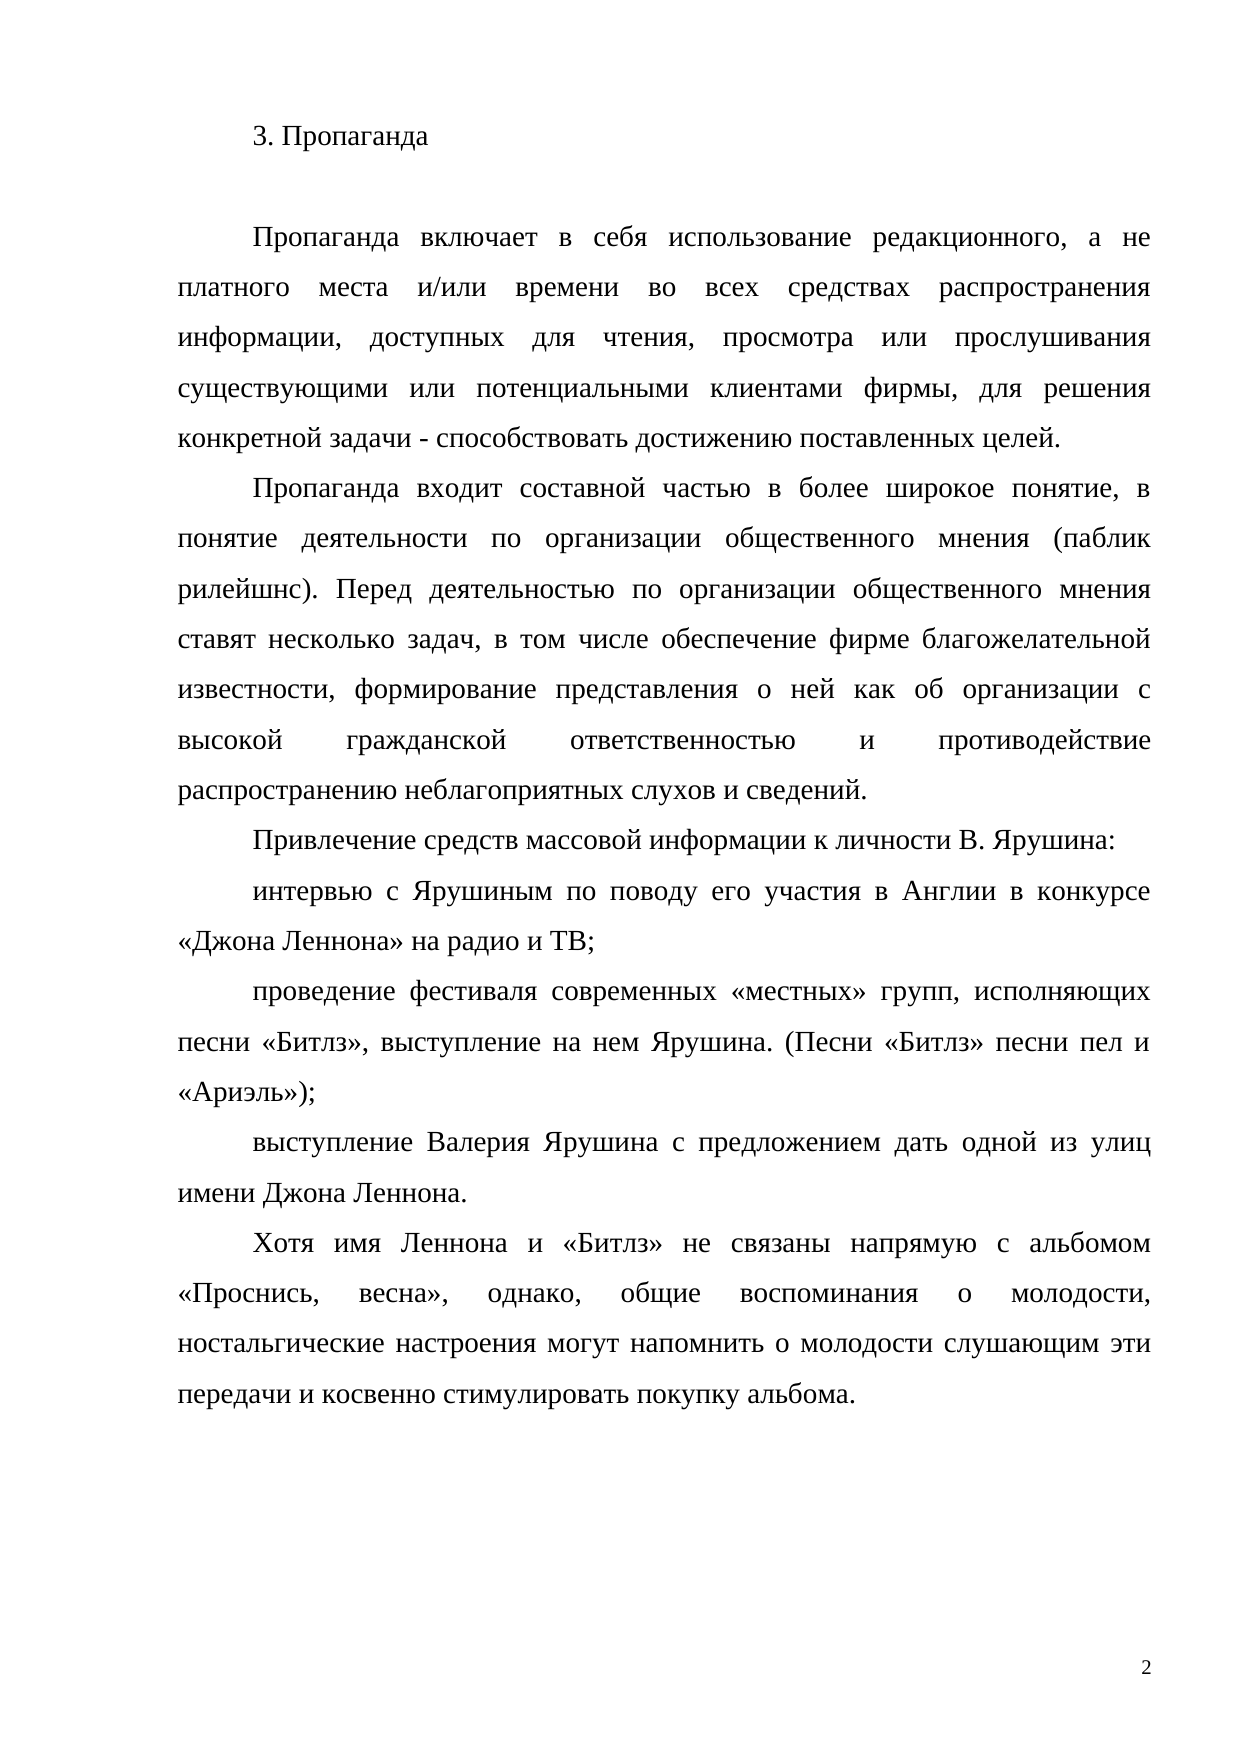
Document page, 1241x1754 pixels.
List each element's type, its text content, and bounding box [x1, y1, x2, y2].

text 3. Пропаганда [177, 118, 1152, 152]
text Привлечение средств массовой информации к личности В. Ярушина: [177, 822, 1152, 856]
text Пропаганда включает в себя использование редакционного, а не платного места и/или времени во всех средствах распространения информации, доступных для чтения, просмотра или прослушивания существующими или потенциальными клиентами фирмы, для решения конкретной задачи - способствовать достижению поставленных целей. [177, 219, 1152, 453]
text Хотя имя Леннона и «Битлз» не связаны напрямую с альбомом «Проснись, весна», однако, общие воспоминания о молодости, ностальгические настроения могут напомнить о молодости слушающим эти передачи и косвенно стимулировать покупку альбома. [177, 1225, 1152, 1409]
text Пропаганда входит составной частью в более широкое понятие, в понятие деятельности по организации общественного мнения (паблик рилейшнс). Перед деятельностью по организации общественного мнения ставят несколько задач, в том числе обеспечение фирме благожелательной известности, формирование представления о ней как об организации с высокой гражданской ответственностью и противодействие распространению неблагоприятных слухов и сведений. [177, 470, 1152, 806]
text проведение фестиваля современных «местных» групп, исполняющих песни «Битлз», выступление на нем Ярушина. (Песни «Битлз» песни пел и «Ариэль»); [177, 973, 1152, 1108]
text интервью с Ярушиным по поводу его участия в Англии в конкурсе «Джона Леннона» на радио и ТВ; [177, 873, 1152, 957]
text выступление Валерия Ярушина с предложением дать одной из улиц имени Джона Леннона. [177, 1124, 1152, 1208]
